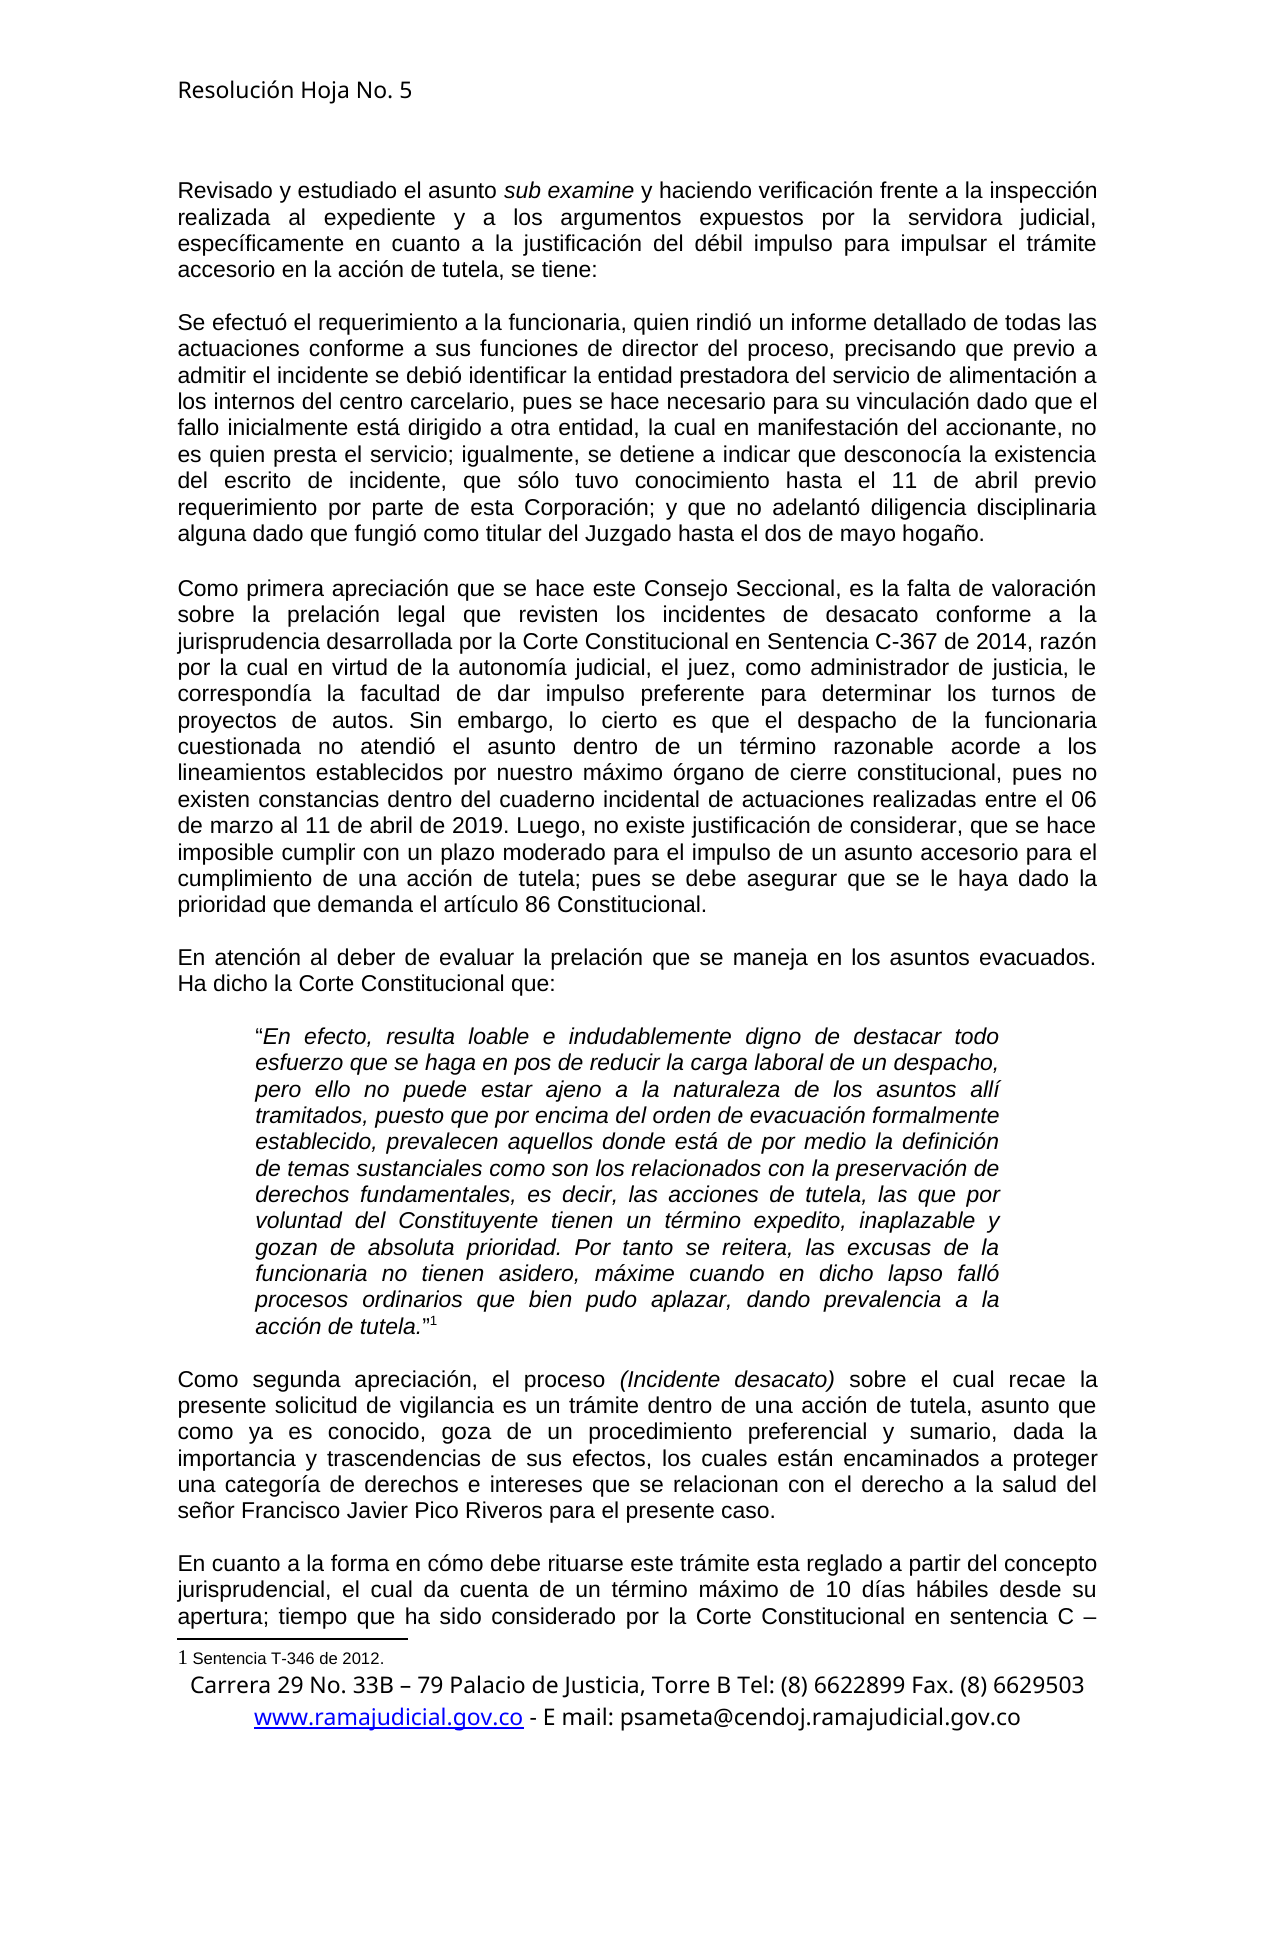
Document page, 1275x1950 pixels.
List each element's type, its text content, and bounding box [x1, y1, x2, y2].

text Como primera apreciación que se hace este Consejo Seccional, es la falta de valoración sobre la prelación legal que revisten los incidentes de desacato conforme a la jurisprudencia desarrollada por la Corte Constitucional en Sentencia C-367 de 2014, razón por la cual en virtud de la autonomía judicial, el juez, como administrador de justicia, le correspondía la facultad de dar impulso preferente para determinar los turnos de proyectos de autos. Sin embargo, lo cierto es que el despacho de la funcionaria cuestionada no atendió el asunto dentro de un término razonable acorde a los lineamientos establecidos por nuestro máximo órgano de cierre constitucional, pues no existen constancias dentro del cuaderno incidental de actuaciones realizadas entre el 06 de marzo al 11 de abril de 2019. Luego, no existe justificación de considerar, que se hace imposible cumplir con un plazo moderado para el impulso de un asunto accesorio para el cumplimiento de una acción de tutela; pues se debe asegurar que se le haya dado la prioridad que demanda el artículo 86 Constitucional. [177, 575, 1098, 917]
text “En efecto, resulta loable e indudablemente digno de destacar todo esfuerzo que se haga en pos de reducir la carga laboral de un despacho, pero ello no puede estar ajeno a la naturaleza de los asuntos allí tramitados, puesto que por encima del orden de evacuación formalmente establecido, prevalecen aquellos donde está de por medio la definición de temas sustanciales como son los relacionados con la preservación de derechos fundamentales, es decir, las acciones de tutela, las que por voluntad del Constituyente tienen un término expedito, inaplazable y gozan de absoluta prioridad. Por tanto se reitera, las excusas de la funcionaria no tienen asidero, máxime cuando en dicho lapso falló procesos ordinarios que bien pudo aplazar, dando prevalencia a la acción de tutela.” [255, 1023, 1002, 1339]
text Como segunda apreciación, el proceso (Incidente desacato) sobre el cual recae la presente solicitud de vigilancia es un trámite dentro de una acción de tutela, asunto que como ya es conocido, goza de un procedimiento preferencial y sumario, dada la importancia y trascendencias de sus efectos, los cuales están encaminados a proteger una categoría de derechos e intereses que se relacionan con el derecho a la salud del señor Francisco Javier Pico Riveros para el presente caso. [177, 1366, 1098, 1524]
text En atención al deber de evaluar la prelación que se maneja en los asuntos evacuados. Ha dicho la Corte Constitucional que: [177, 944, 1098, 997]
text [177, 1550, 1098, 1629]
text Revisado y estudiado el asunto sub examine y haciendo verificación frente a la inspección realizada al expediente y a los argumentos expuestos por la servidora judicial, específicamente en cuanto a la justificación del débil impulso para impulsar el trámite accesorio en la acción de tutela, se tiene: [177, 177, 1098, 283]
text Se efectuó el requerimiento a la funcionaria, quien rindió un informe detallado de todas las actuaciones conforme a sus funciones de director del proceso, precisando que previo a admitir el incidente se debió identificar la entidad prestadora del servicio de alimentación a los internos del centro carcelario, pues se hace necesario para su vinculación dado que el fallo inicialmente está dirigido a otra entidad, la cual en manifestación del accionante, no es quien presta el servicio; igualmente, se detiene a indicar que desconocía la existencia del escrito de incidente, que sólo tuvo conocimiento hasta el 11 de abril previo requerimiento por parte de esta Corporación; y que no adelantó diligencia disciplinaria alguna dado que fungió como titular del Juzgado hasta el dos de mayo hogaño. [177, 309, 1098, 546]
